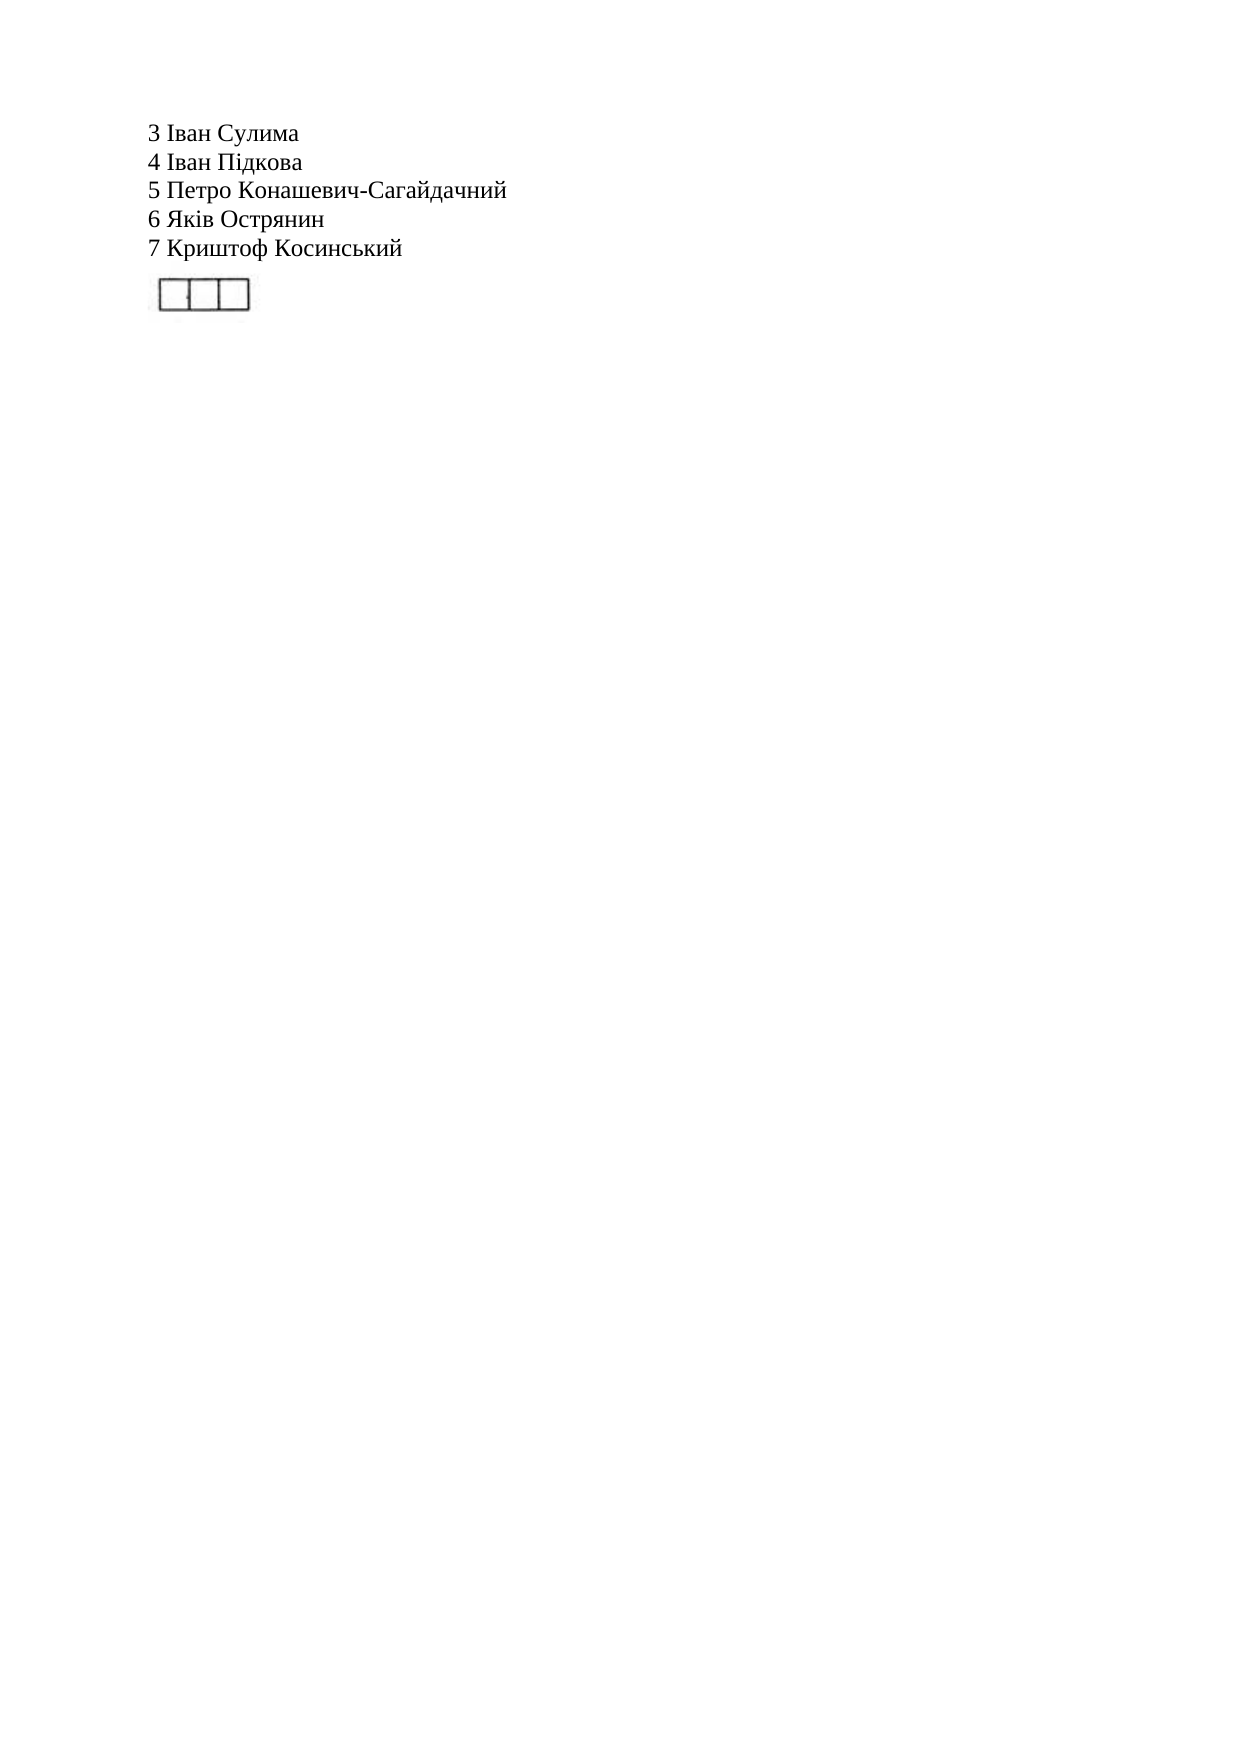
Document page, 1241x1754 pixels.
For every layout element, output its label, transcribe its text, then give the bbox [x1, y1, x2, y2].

text 6 Яків Острянин [148, 204, 1152, 233]
text 7 Криштоф Косинський [148, 233, 1152, 262]
text 5 Петро Конашевич-Сагайдачний [148, 176, 1152, 204]
text 4 Іван Підкова [148, 147, 1152, 176]
picture [147, 261, 262, 323]
text 3 Іван Сулима [148, 118, 1152, 147]
